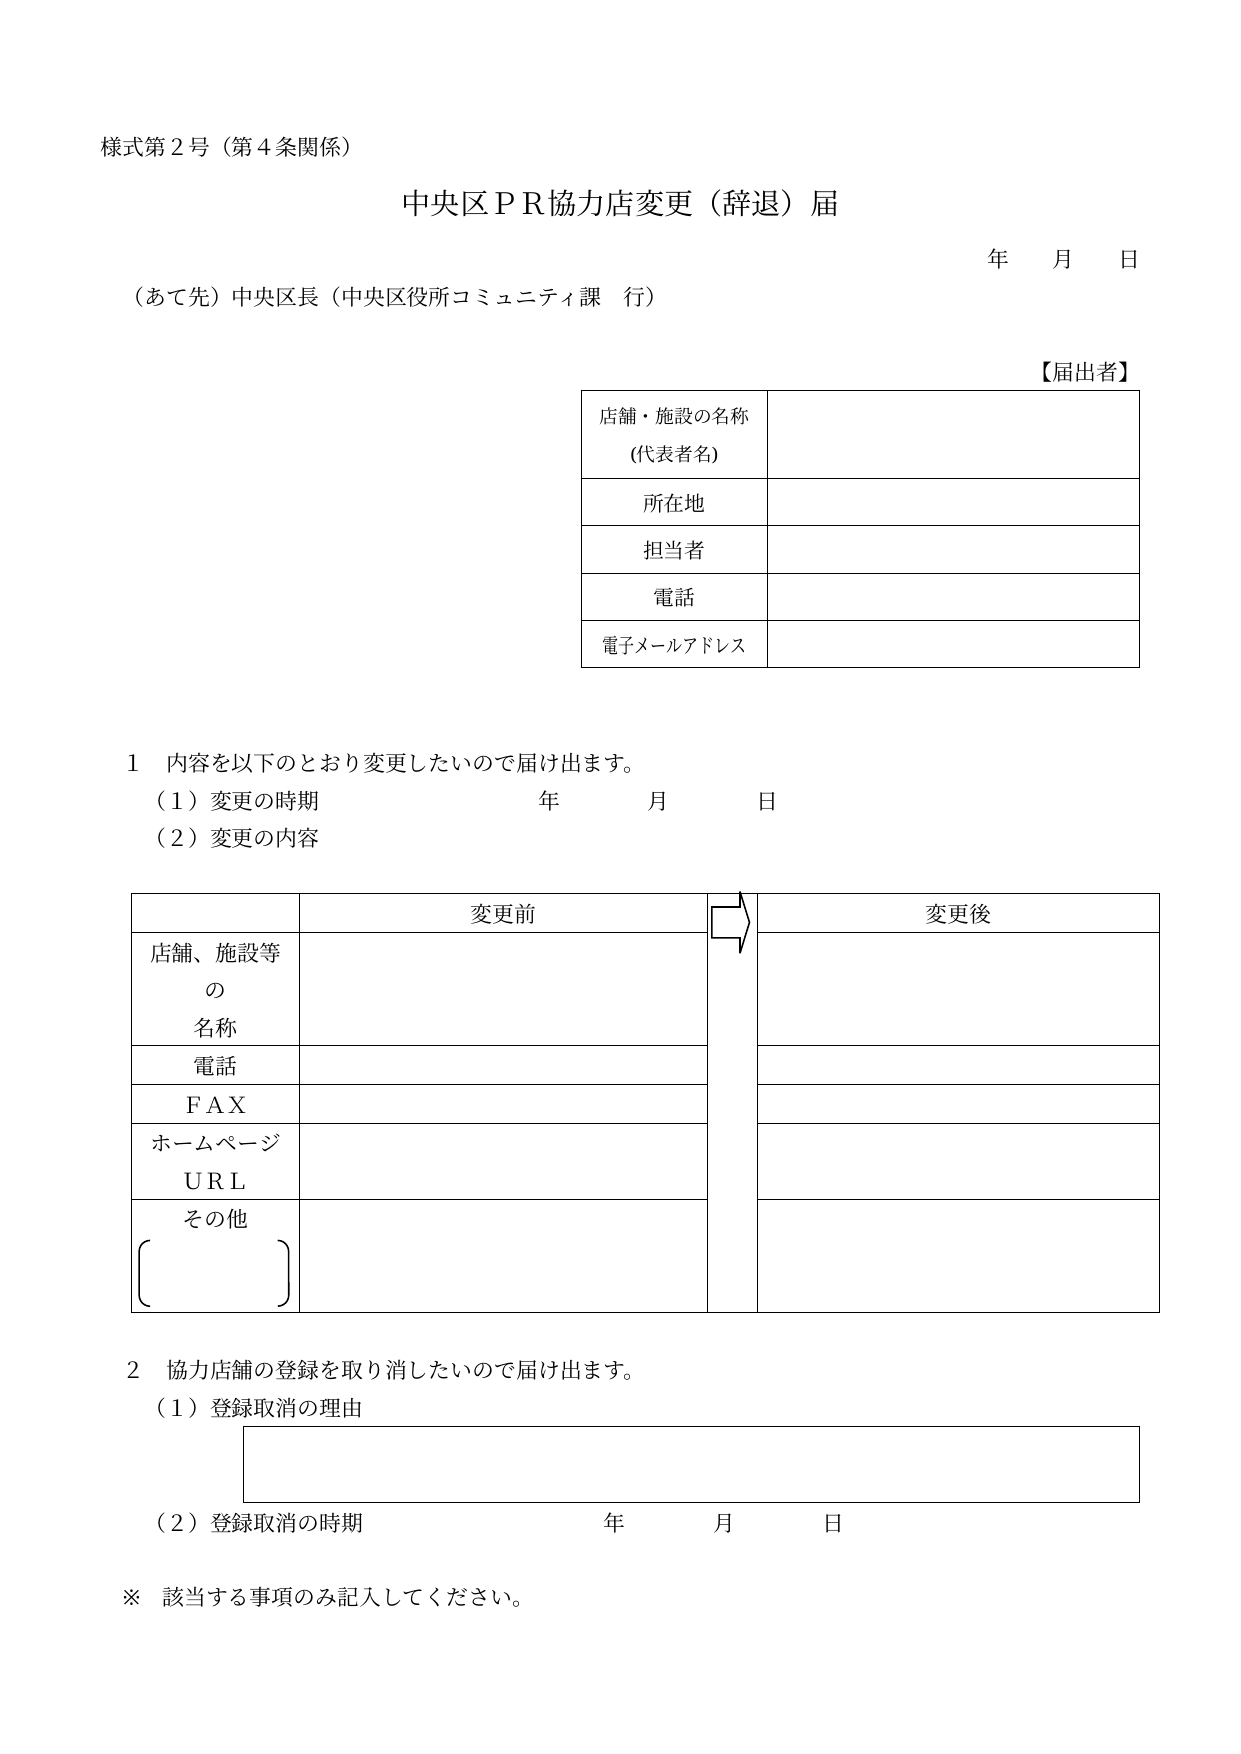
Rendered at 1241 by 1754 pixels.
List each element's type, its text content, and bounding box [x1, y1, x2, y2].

table_cell その他 [132, 1200, 299, 1312]
table_cell 電話 [582, 574, 767, 620]
text 年 月 日 [100, 239, 1140, 277]
table_cell ホームページ ＵＲＬ [132, 1124, 299, 1198]
table_cell [758, 1124, 1159, 1198]
text （２）登録取消の時期 年 月 日 [100, 1503, 1140, 1540]
text （２）変更の内容 [100, 818, 1140, 856]
text （あて先）中央区長（中央区役所コミュニティ課 行） [100, 277, 1140, 314]
table_cell [300, 1046, 707, 1084]
table_cell [300, 1200, 707, 1312]
table_cell 店舗、施設等の 名称 [132, 933, 299, 1045]
text 中央区ＰＲ協力店変更（辞退）届 [100, 164, 1140, 239]
table_cell [768, 479, 1139, 525]
table_header [708, 894, 757, 1312]
text ２ 協力店舗の登録を取り消したいので届け出ます。 [100, 1351, 1140, 1388]
text 【届出者】 [100, 352, 1140, 389]
text ※ 該当する事項のみ記入してください。 [100, 1578, 1140, 1615]
table_header [244, 1427, 1139, 1502]
table_cell [768, 574, 1139, 620]
table_cell 担当者 [582, 526, 767, 573]
table_cell [300, 933, 707, 1045]
table_cell 電子メールアドレス [582, 621, 767, 667]
table_header 変更前 [300, 894, 707, 932]
table_header 変更後 [758, 894, 1159, 932]
text （１）変更の時期 年 月 日 [100, 781, 1140, 818]
table_cell [768, 526, 1139, 573]
text 様式第２号（第４条関係） [100, 127, 1140, 164]
text （１）登録取消の理由 [100, 1388, 1140, 1426]
table_cell [300, 1124, 707, 1198]
table_header 店舗・施設の名称 (代表者名) [582, 391, 767, 478]
table_cell [758, 1200, 1159, 1312]
table_cell ＦＡＸ [132, 1085, 299, 1122]
table_header [768, 391, 1139, 478]
table_cell 電話 [132, 1046, 299, 1084]
table_cell 所在地 [582, 479, 767, 525]
table_cell [768, 621, 1139, 667]
text １ 内容を以下のとおり変更したいので届け出ます。 [100, 743, 1140, 781]
table_header [132, 894, 299, 932]
table_cell [758, 1046, 1159, 1084]
table_cell [300, 1085, 707, 1122]
table_cell [758, 1085, 1159, 1122]
table_cell [758, 933, 1159, 1045]
